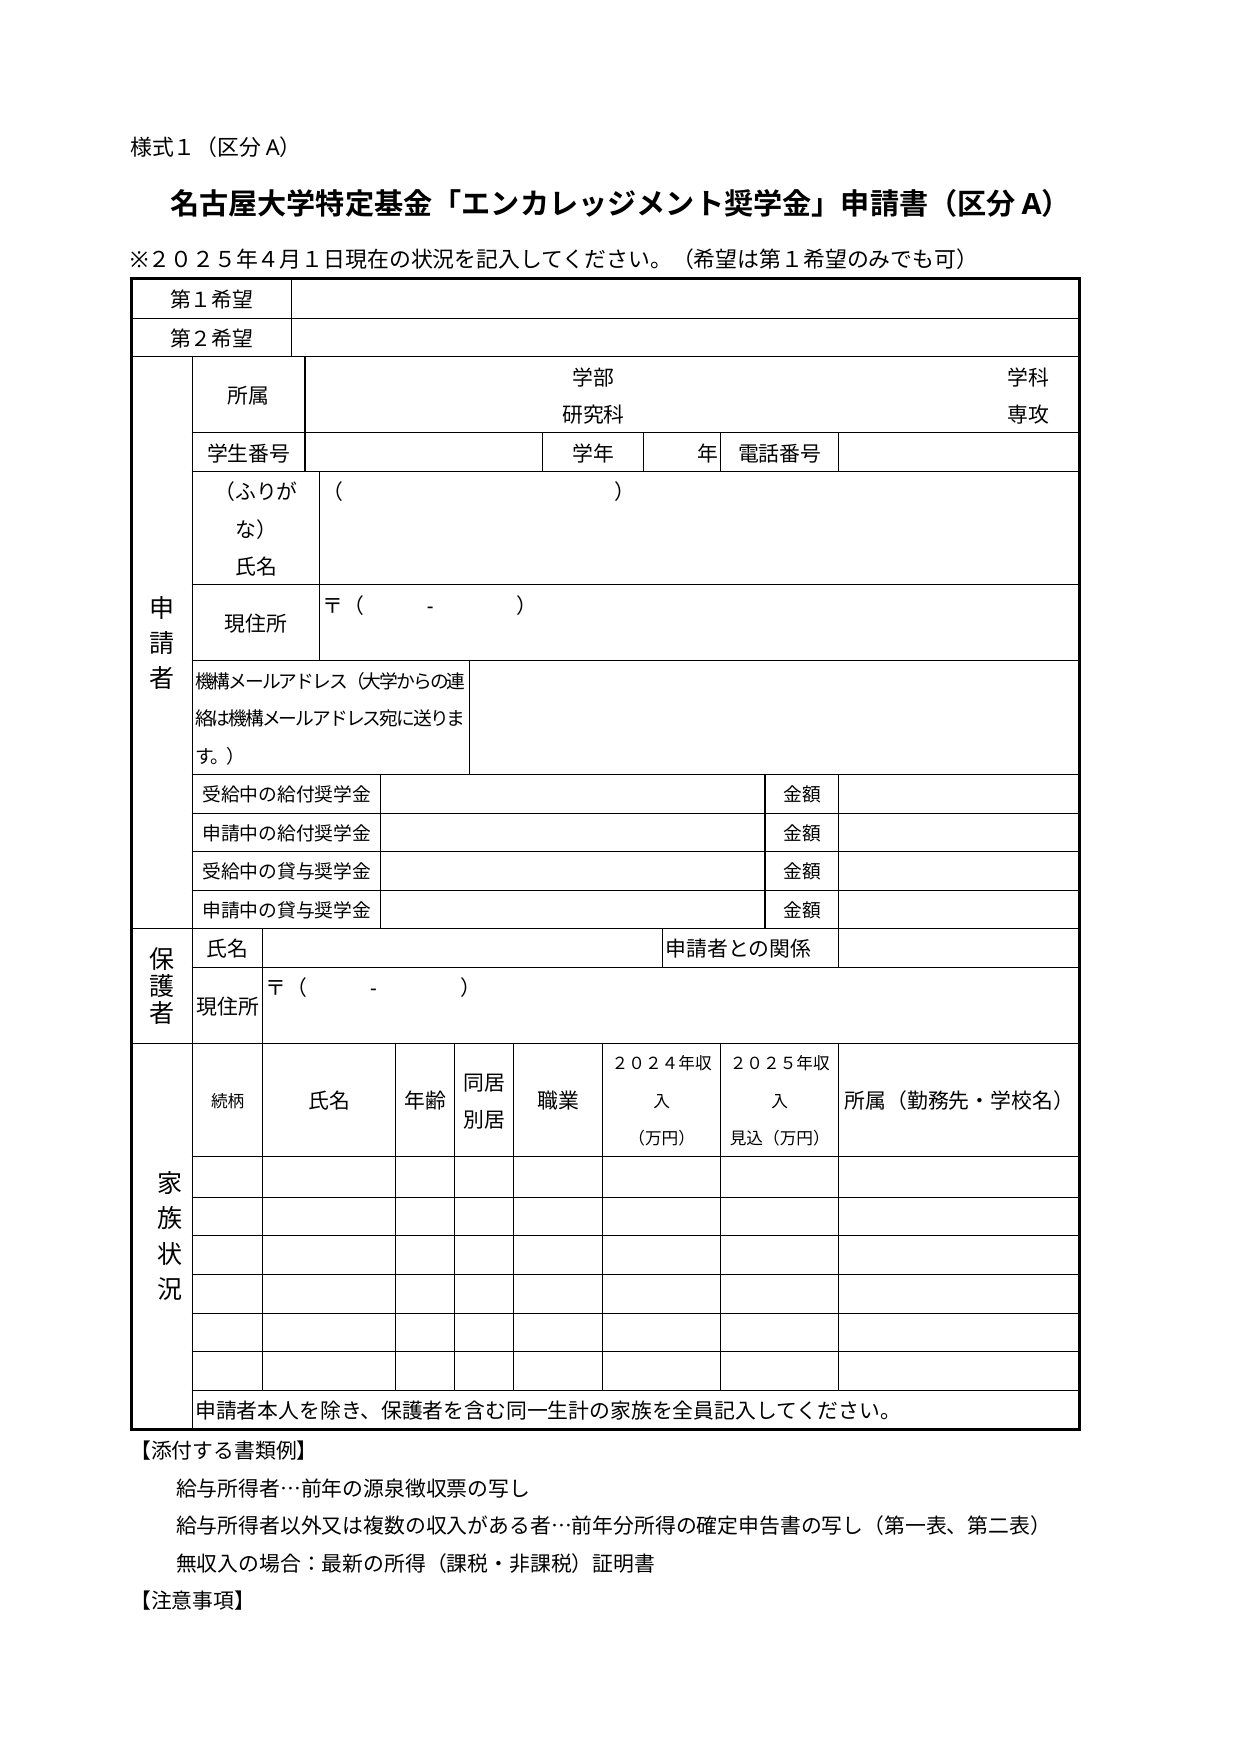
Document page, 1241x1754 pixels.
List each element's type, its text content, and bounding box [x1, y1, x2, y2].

table_cell [514, 1314, 602, 1351]
table_cell 学科 専攻 [977, 357, 1078, 432]
table_cell 所属 [193, 357, 304, 432]
table_cell 電話番号 [721, 433, 838, 471]
table_cell 続柄 [193, 1044, 262, 1156]
table_cell [396, 1352, 454, 1389]
table_cell [839, 1352, 1078, 1389]
table_cell [603, 1157, 720, 1197]
table_cell 学部 研究科 [543, 357, 644, 432]
table_cell [263, 1157, 395, 1197]
table_cell 〒（ - ） [320, 585, 1078, 660]
table_cell 金額 [766, 891, 838, 928]
table_cell 年 [644, 433, 720, 471]
table_cell [839, 1157, 1078, 1197]
table_cell 申請中の貸与奨学金 [193, 891, 380, 928]
table_cell [603, 1314, 720, 1351]
table_cell 現住所 [193, 585, 319, 660]
table_cell [839, 814, 1078, 851]
table_cell [306, 357, 543, 432]
table_cell 氏名 [263, 1044, 395, 1156]
table_cell [396, 1314, 454, 1351]
table_cell [396, 1157, 454, 1197]
table_cell [455, 1314, 513, 1351]
table_cell 第２希望 [133, 319, 291, 356]
table_header [292, 280, 1078, 318]
table_cell [396, 1198, 454, 1235]
table_cell [603, 1236, 720, 1274]
table_cell [193, 1275, 262, 1312]
table_cell [721, 1314, 838, 1351]
table_cell 申請中の給付奨学金 [193, 814, 380, 851]
table_cell [381, 852, 764, 889]
table_cell [514, 1275, 602, 1312]
table_cell [263, 1275, 395, 1312]
table_header 第１希望 [133, 280, 291, 318]
table_cell [396, 1275, 454, 1312]
table_cell [839, 891, 1078, 928]
table_cell [292, 319, 1078, 356]
table_cell 同居 別居 [455, 1044, 513, 1156]
table_cell 金額 [766, 852, 838, 889]
table_cell 家族状況 [133, 1044, 192, 1428]
table_cell [263, 1352, 395, 1389]
table_cell [263, 1236, 395, 1274]
table_cell [721, 1157, 838, 1197]
table_cell [455, 1198, 513, 1235]
text ※２０２５年４月１日現在の状況を記入してください。（希望は第１希望のみでも可） [130, 239, 1110, 277]
table_cell [839, 775, 1078, 812]
table_cell [603, 1352, 720, 1389]
table_cell [603, 1198, 720, 1235]
table_cell [514, 1352, 602, 1389]
table_cell 申請者 [133, 357, 192, 928]
table_cell 年齢 [396, 1044, 454, 1156]
table_cell 〒（ - ） [263, 968, 1078, 1043]
table_cell [193, 1352, 262, 1389]
table_cell 保護者 [133, 929, 192, 1043]
table_cell [721, 1198, 838, 1235]
table_cell [721, 1275, 838, 1312]
list 給与所得者…前年の源泉徴収票の写し [176, 1469, 1110, 1506]
table_cell [470, 661, 1078, 774]
table_cell [193, 1198, 262, 1235]
table_cell [839, 1198, 1078, 1235]
table_cell [644, 357, 977, 432]
table_cell [381, 775, 764, 812]
table_cell 金額 [766, 814, 838, 851]
table_cell 学生番号 [193, 433, 304, 471]
table_cell [839, 1275, 1078, 1312]
table_cell [263, 1314, 395, 1351]
table_cell [455, 1352, 513, 1389]
table_cell [839, 852, 1078, 889]
table_cell 所属（勤務先・学校名） [839, 1044, 1078, 1156]
table_cell 現住所 [193, 968, 262, 1043]
list 給与所得者以外又は複数の収入がある者…前年分所得の確定申告書の写し（第一表、第二表） [176, 1506, 1110, 1544]
table_cell ２０２４年収入 （万円） [603, 1044, 720, 1156]
table_cell [839, 433, 1078, 471]
table_cell 申請者との関係 [663, 929, 838, 967]
table_cell [603, 1275, 720, 1312]
table_cell [839, 1314, 1078, 1351]
table_cell [193, 1314, 262, 1351]
text 【注意事項】 [130, 1581, 1110, 1619]
table_cell 申請者本人を除き、保護者を含む同一生計の家族を全員記入してください。 [193, 1391, 1078, 1428]
table_cell [721, 1236, 838, 1274]
table_cell [455, 1157, 513, 1197]
table_cell [514, 1198, 602, 1235]
table_cell [455, 1275, 513, 1312]
table_cell [839, 929, 1078, 967]
list 無収入の場合：最新の所得（課税・非課税）証明書 [176, 1544, 1110, 1581]
table_cell [263, 929, 662, 967]
text 【添付する書類例】 [130, 1431, 1110, 1469]
text 名古屋大学特定基金「エンカレッジメント奨学金」申請書（区分A） [130, 164, 1110, 239]
table_cell [839, 1236, 1078, 1274]
table_cell （ふりがな） 氏名 [193, 472, 319, 584]
table_cell [381, 891, 764, 928]
table_cell 学年 [543, 433, 643, 471]
table_cell [193, 1157, 262, 1197]
table_cell 受給中の貸与奨学金 [193, 852, 380, 889]
table_cell 氏名 [193, 929, 262, 967]
table_cell [193, 1236, 262, 1274]
table_cell [455, 1236, 513, 1274]
table_cell ２０２５年収入 見込（万円） [721, 1044, 838, 1156]
table_cell [721, 1352, 838, 1389]
table_cell （ ） [320, 472, 1078, 584]
text 様式１（区分A） [130, 127, 1110, 164]
table_cell [263, 1198, 395, 1235]
table_cell [381, 814, 764, 851]
table_cell [306, 433, 542, 471]
table_cell [396, 1236, 454, 1274]
table_cell 職業 [514, 1044, 602, 1156]
table_cell [514, 1157, 602, 1197]
table_cell [514, 1236, 602, 1274]
table_cell 受給中の給付奨学金 [193, 775, 380, 812]
table_cell 金額 [766, 775, 838, 812]
table_cell 機構メールアドレス（大学からの連絡は機構メールアドレス宛に送ります。） [193, 661, 469, 774]
